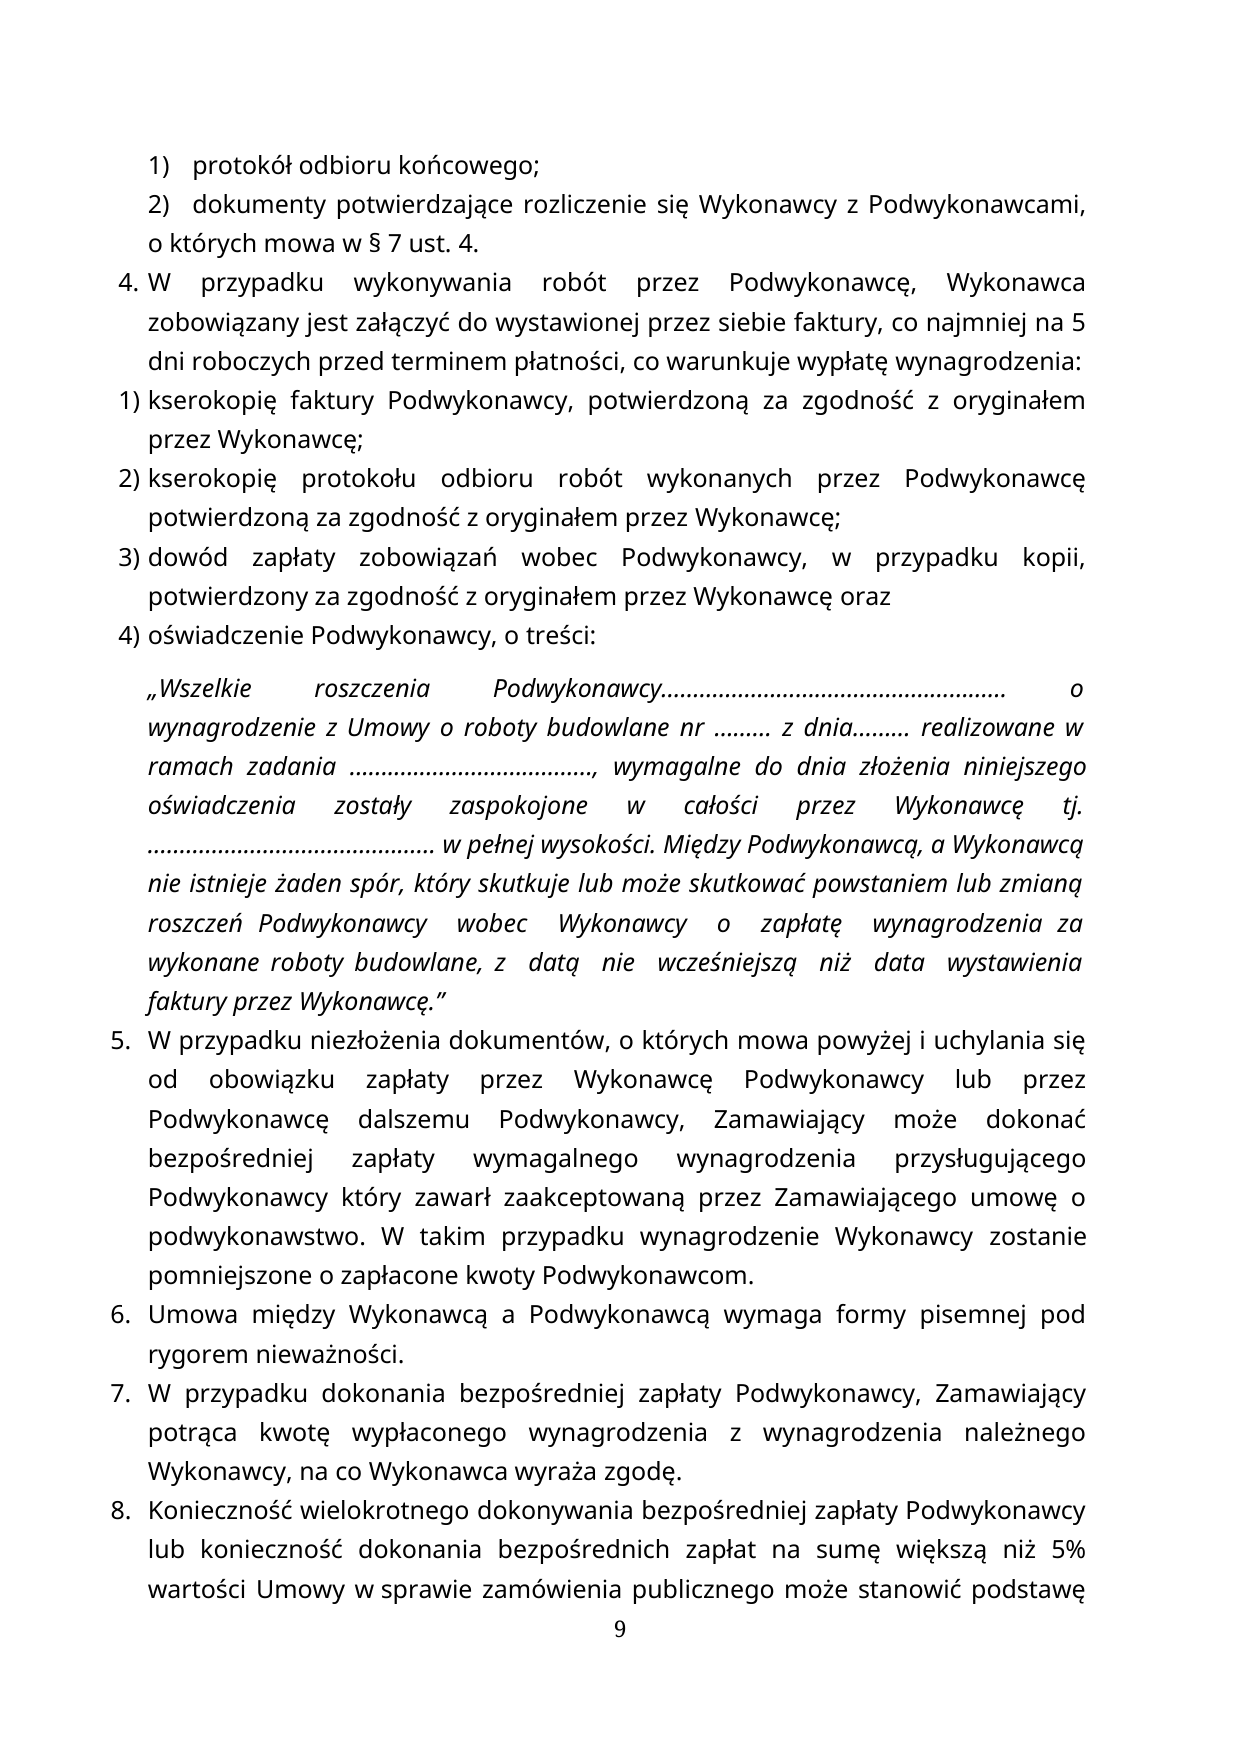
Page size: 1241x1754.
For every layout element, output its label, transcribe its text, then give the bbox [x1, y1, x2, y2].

list W przypadku niezłożenia dokumentów, o których mowa powyżej i uchylania się od obowiązku zapłaty przez Wykonawcę Podwykonawcy lub przez Podwykonawcę dalszemu Podwykonawcy, Zamawiający może dokonać bezpośredniej zapłaty wymagalnego wynagrodzenia przysługującego Podwykonawcy który zawarł zaakceptowaną przez Zamawiającego umowę o podwykonawstwo. W takim przypadku wynagrodzenie Wykonawcy zostanie pomniejszone o zapłacone kwoty Podwykonawcom. [110, 1023, 1087, 1292]
list W przypadku dokonania bezpośredniej zapłaty Podwykonawcy, Zamawiający potrąca kwotę wypłaconego wynagrodzenia z wynagrodzenia należnego Wykonawcy, na co Wykonawca wyraża zgodę. [110, 1376, 1087, 1488]
list kserokopię faktury Podwykonawcy, potwierdzoną za zgodność z oryginałem przez Wykonawcę; [118, 383, 1087, 456]
list Umowa między Wykonawcą a Podwykonawcą wymaga formy pisemnej pod rygorem nieważności. [110, 1297, 1087, 1370]
list kserokopię protokołu odbioru robót wykonanych przez Podwykonawcę potwierdzoną za zgodność z oryginałem przez Wykonawcę; [118, 461, 1087, 534]
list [110, 1493, 1087, 1605]
list dowód zapłaty zobowiązań wobec Podwykonawcy, w przypadku kopii, potwierdzony za zgodność z oryginałem przez Wykonawcę oraz [118, 539, 1087, 612]
text „Wszelkie roszczenia Podwykonawcy……………………………………………… o wynagrodzenie z Umowy o roboty budowlane nr ……… z dnia……… realizowane w ramach zadania ............…………………….., wymagalne do dnia złożenia niniejszego oświadczenia zostały zaspokojone w całości przez Wykonawcę tj. ……………………………………… w pełnej wysokości. Między Podwykonawcą, a Wykonawcą nie istnieje żaden spór, który skutkuje lub może skutkować powstaniem lub zmianą roszczeń Podwykonawcy wobec Wykonawcy o zapłatę wynagrodzenia za wykonane roboty budowlane, z datą nie wcześniejszą niż data wystawienia faktury przez Wykonawcę.” [148, 670, 1087, 1018]
list protokół odbioru końcowego; [148, 148, 1087, 182]
list dokumenty potwierdzające rozliczenie się Wykonawcy z Podwykonawcami, o których mowa w § 7 ust. 4. [148, 187, 1087, 260]
list oświadczenie Podwykonawcy, o treści: [118, 618, 1087, 652]
list W przypadku wykonywania robót przez Podwykonawcę, Wykonawca zobowiązany jest załączyć do wystawionej przez siebie faktury, co najmniej na 5 dni roboczych przed terminem płatności, co warunkuje wypłatę wynagrodzenia: [118, 265, 1087, 377]
